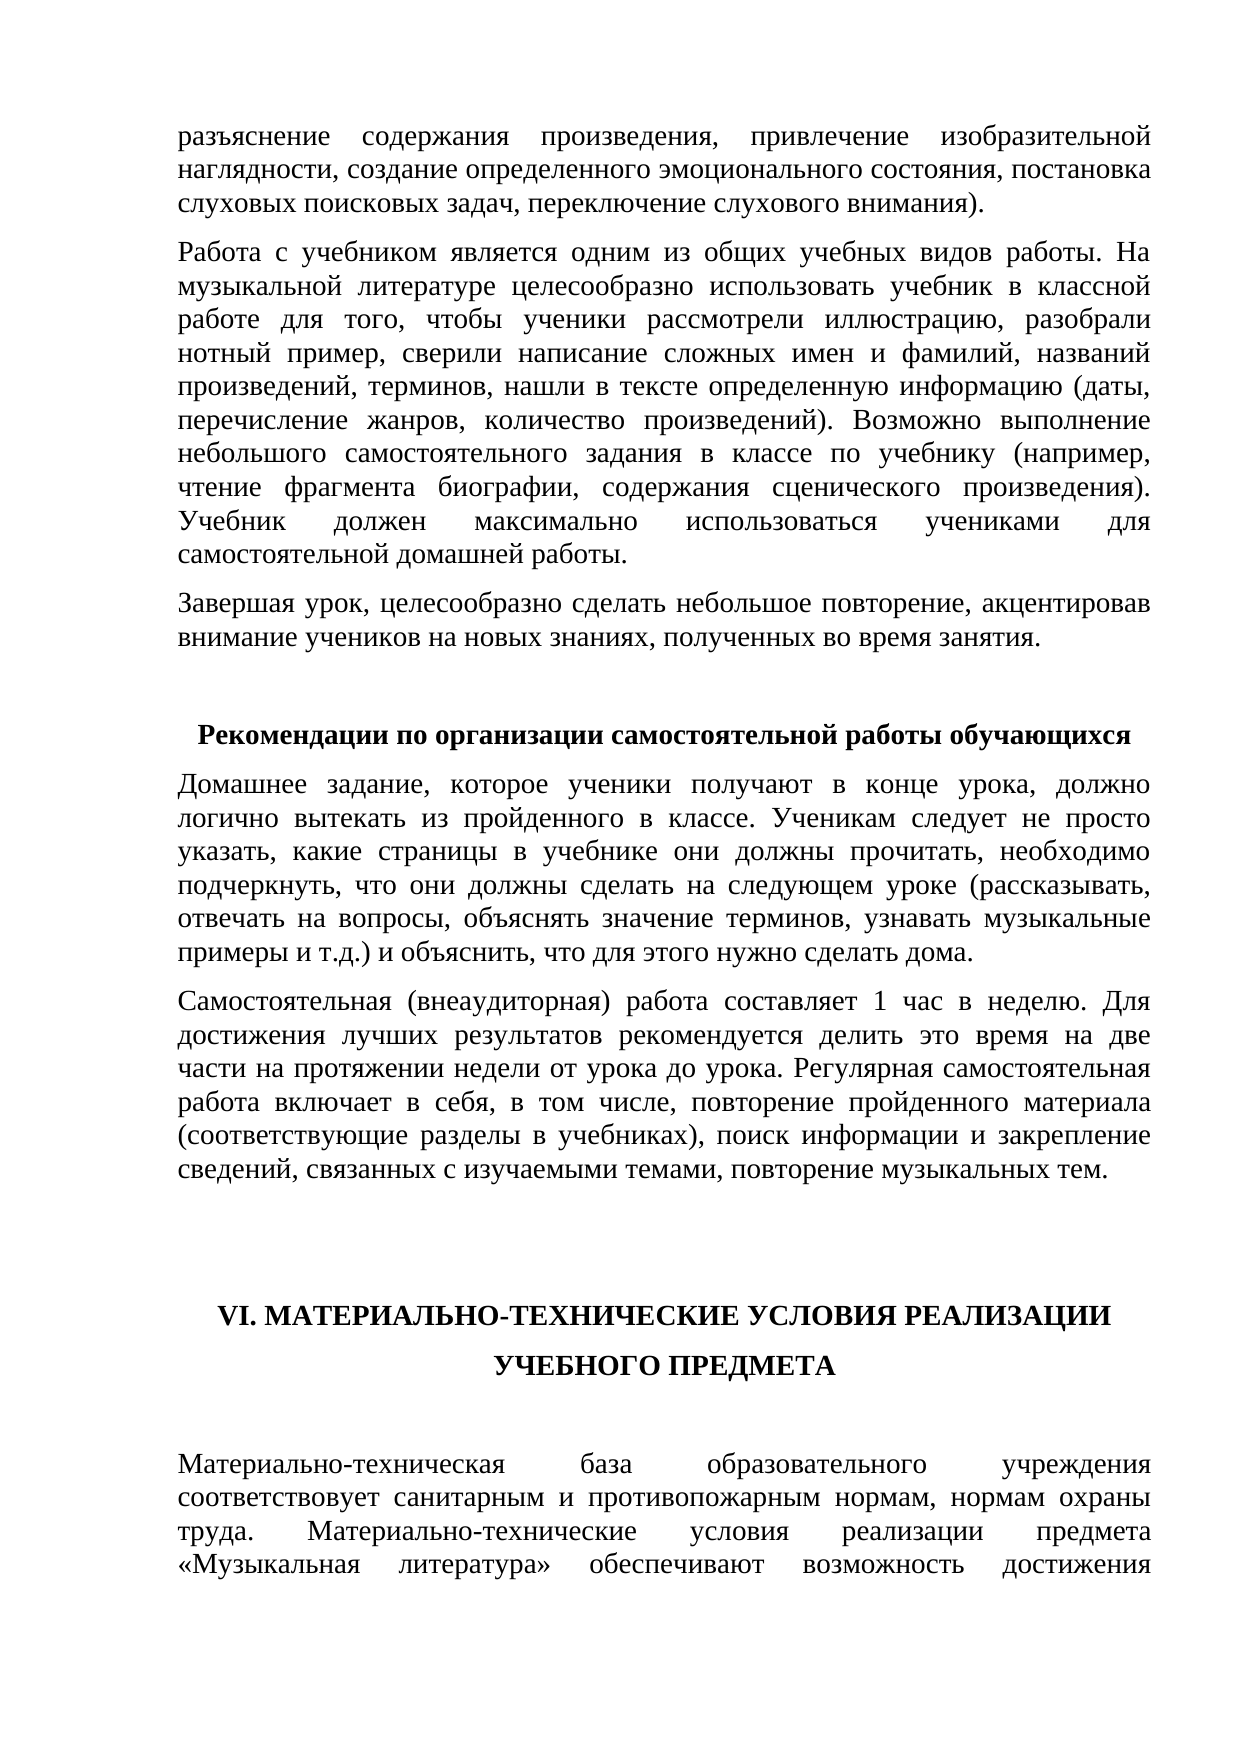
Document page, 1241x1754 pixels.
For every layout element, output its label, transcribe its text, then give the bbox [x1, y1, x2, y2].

text Самостоятельная (внеаудиторная) работа составляет 1 час в неделю. Для достижения лучших результатов рекомендуется делить это время на две части на протяжении недели от урока до урока. Регулярная самостоятельная работа включает в себя, в том числе, повторение пройденного материала (соответствующие разделы в учебниках), поиск информации и закрепление сведений, связанных с изучаемыми темами, повторение музыкальных тем. [177, 983, 1152, 1184]
text УЧЕБНОГО ПРЕДМЕТА [177, 1348, 1152, 1381]
text Работа с учебником является одним из общих учебных видов работы. На музыкальной литературе целесообразно использовать учебник в классной работе для того, чтобы ученики рассмотрели иллюстрацию, разобрали нотный пример, сверили написание сложных имен и фамилий, названий произведений, терминов, нашли в тексте определенную информацию (даты, перечисление жанров, количество произведений). Возможно выполнение небольшого самостоятельного задания в классе по учебнику (например, чтение фрагмента биографии, содержания сценического произведения). Учебник должен максимально использоваться учениками для самостоятельной домашней работы. [177, 234, 1152, 570]
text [177, 1446, 1152, 1580]
text VI. МАТЕРИАЛЬНО-ТЕХНИЧЕСКИЕ УСЛОВИЯ РЕАЛИЗАЦИИ [177, 1298, 1152, 1332]
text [177, 118, 1152, 219]
text Завершая урок, целесообразно сделать небольшое повторение, акцентировав внимание учеников на новых знаниях, полученных во время занятия. [177, 585, 1152, 652]
text Рекомендации по организации самостоятельной работы обучающихся [177, 717, 1152, 751]
text Домашнее задание, которое ученики получают в конце урока, должно логично вытекать из пройденного в классе. Ученикам следует не просто указать, какие страницы в учебнике они должны прочитать, необходимо подчеркнуть, что они должны сделать на следующем уроке (рассказывать, отвечать на вопросы, объяснять значение терминов, узнавать музыкальные примеры и т.д.) и объяснить, что для этого нужно сделать дома. [177, 766, 1152, 968]
